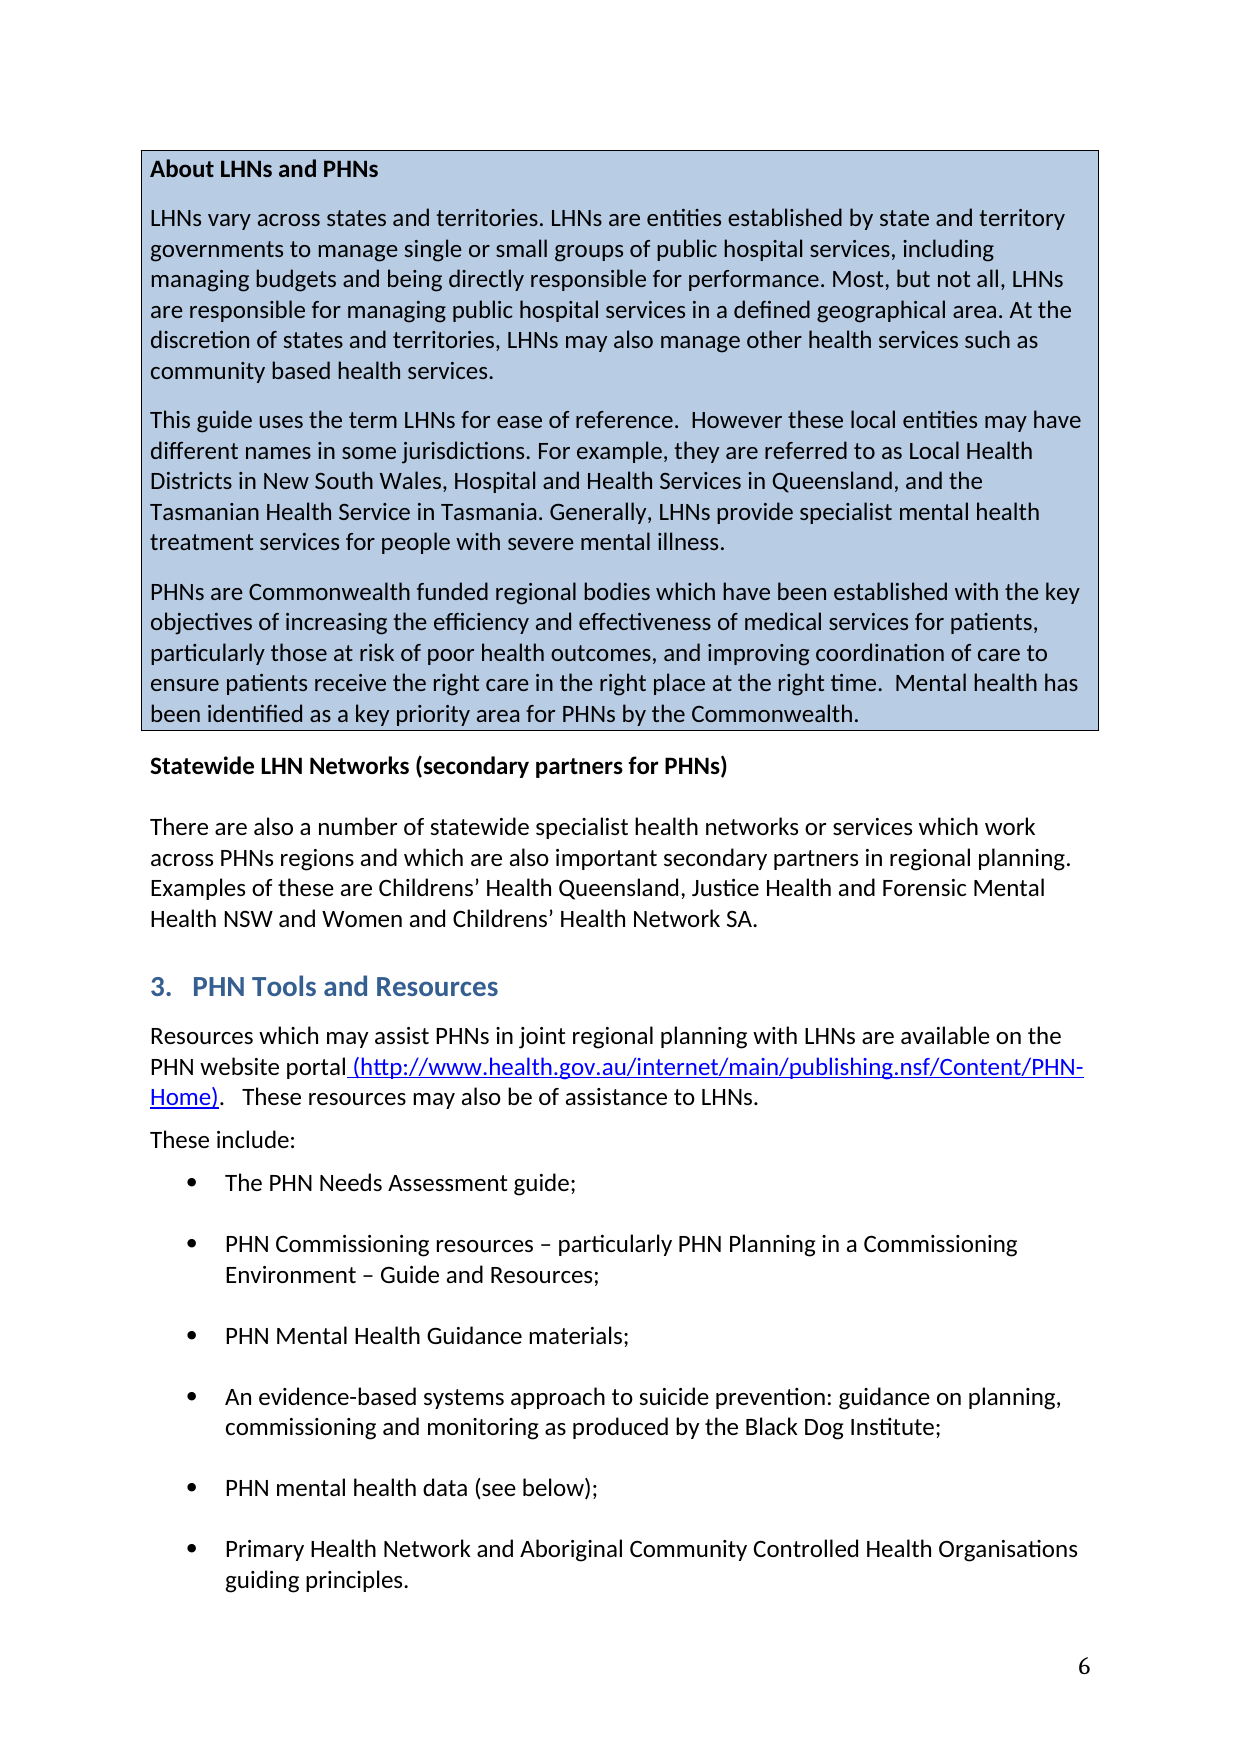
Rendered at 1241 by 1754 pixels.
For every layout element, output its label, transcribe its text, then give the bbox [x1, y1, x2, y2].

text This guide uses the term LHNs for ease of reference. However these local entities may have different names in some jurisdictions. For example, they are referred to as Local Health Districts in New South Wales, Hospital and Health Services in Queensland, and the Tasmanian Health Service in Tasmania. Generally, LHNs provide specialist mental health treatment services for people with severe mental illness. [142, 401, 1098, 557]
text PHNs are Commonwealth funded regional bodies which have been established with the key objectives of increasing the efficiency and effectiveness of medical services for patients, particularly those at risk of poor health outcomes, and improving coordination of care to ensure patients receive the right care in the right place at the right time. Mental health has been identified as a key priority area for PHNs by the Commonwealth. [142, 572, 1098, 730]
list An evidence-based systems approach to suicide prevention: guidance on planning, commissioning and monitoring as produced by the Black Dog Institute; [187, 1381, 1090, 1442]
list PHN Mental Health Guidance materials; [187, 1320, 1090, 1350]
text LHNs vary across states and territories. LHNs are entities established by state and territory governments to manage single or small groups of public hospital services, including managing budgets and being directly responsible for performance. Most, but not all, LHNs are responsible for managing public hospital services in a defined geographical area. At the discretion of states and territories, LHNs may also manage other health services such as community based health services. [142, 199, 1098, 386]
text About LHNs and PHNs [142, 151, 1098, 184]
list PHN Commissioning resources – particularly PHN Planning in a Commissioning Environment – Guide and Resources; [187, 1228, 1090, 1289]
text There are also a number of statewide specialist health networks or services which work across PHNs regions and which are also important secondary partners in regional planning. Examples of these are Childrens’ Health Queensland, Justice Health and Forensic Mental Health NSW and Women and Childrens’ Health Network SA. [150, 811, 1090, 933]
list Primary Health Network and Aboriginal Community Controlled Health Organisations guiding principles. [187, 1533, 1090, 1594]
list PHN mental health data (see below); [187, 1472, 1090, 1503]
list The PHN Needs Assessment guide; [187, 1167, 1090, 1198]
text These include: [150, 1124, 1090, 1155]
text Resources which may assist PHNs in joint regional planning with LHNs are available on the PHN website portal (http://www.health.gov.au/internet/main/publishing.nsf/Content/PHN-Home). These resources may also be of assistance to LHNs. [150, 1020, 1090, 1112]
text Statewide LHN Networks (secondary partners for PHNs) [150, 750, 1090, 781]
subtitle 3. PHN Tools and Resources [150, 968, 1090, 1003]
